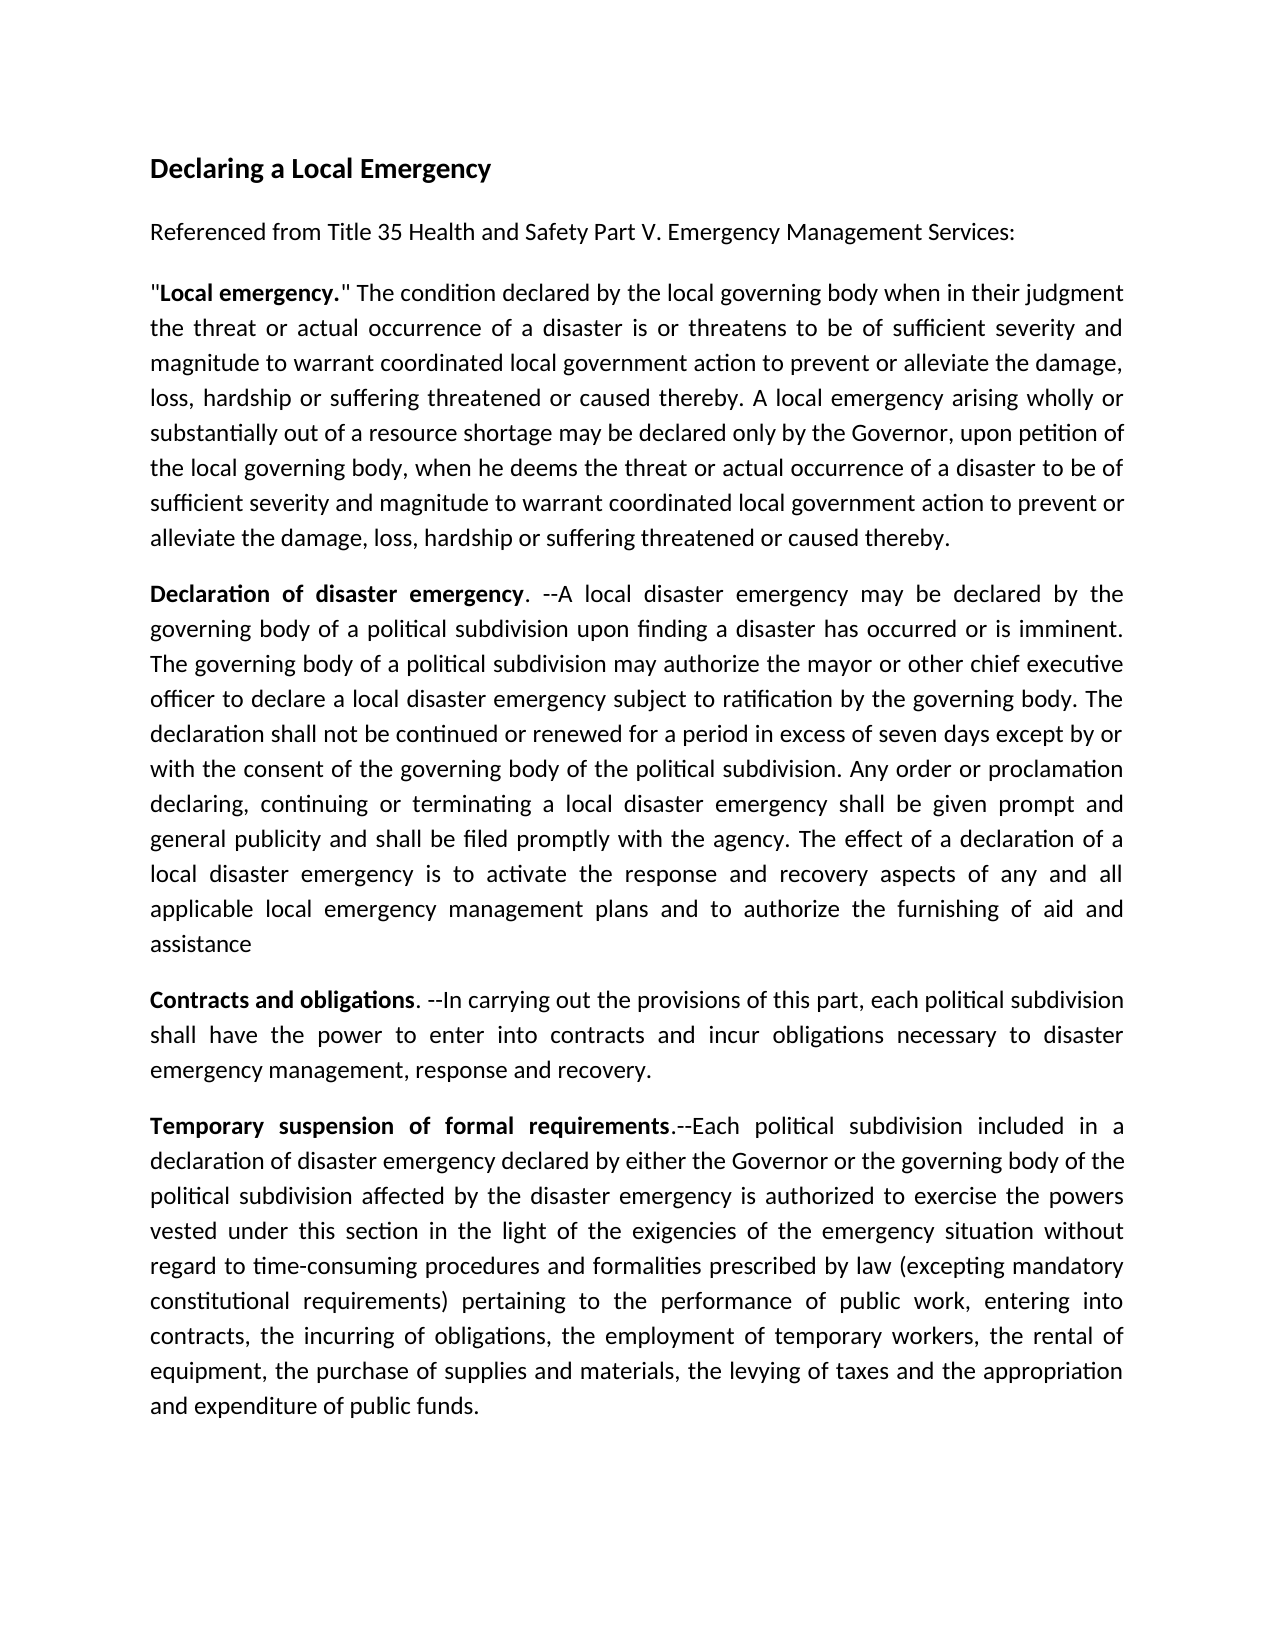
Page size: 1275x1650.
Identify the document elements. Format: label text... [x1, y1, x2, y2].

text Contracts and obligations. --In carrying out the provisions of this part, each political subdivision shall have the power to enter into contracts and incur obligations necessary to disaster emergency management, response and recovery. [150, 984, 1125, 1084]
subtitle Declaring a Local Emergency [150, 150, 1225, 186]
text Declaration of disaster emergency. --A local disaster emergency may be declared by the governing body of a political subdivision upon finding a disaster has occurred or is imminent. The governing body of a political subdivision may authorize the mayor or other chief executive officer to declare a local disaster emergency subject to ratification by the governing body. The declaration shall not be continued or renewed for a period in excess of seven days except by or with the consent of the governing body of the political subdivision. Any order or proclamation declaring, continuing or terminating a local disaster emergency shall be given prompt and general publicity and shall be filed promptly with the agency. The effect of a declaration of a local disaster emergency is to activate the response and recovery aspects of any and all applicable local emergency management plans and to authorize the furnishing of aid and assistance [150, 578, 1125, 958]
text Referenced from Title 35 Health and Safety Part V. Emergency Management Services: [150, 216, 1225, 247]
text Temporary suspension of formal requirements.--Each political subdivision included in a declaration of disaster emergency declared by either the Governor or the governing body of the political subdivision affected by the disaster emergency is authorized to exercise the powers vested under this section in the light of the exigencies of the emergency situation without regard to time-consuming procedures and formalities prescribed by law (excepting mandatory constitutional requirements) pertaining to the performance of public work, entering into contracts, the incurring of obligations, the employment of temporary workers, the rental of equipment, the purchase of supplies and materials, the levying of taxes and the appropriation and expenditure of public funds. [150, 1110, 1125, 1420]
text "Local emergency." The condition declared by the local governing body when in their judgment the threat or actual occurrence of a disaster is or threatens to be of sufficient severity and magnitude to warrant coordinated local government action to prevent or alleviate the damage, loss, hardship or suffering threatened or caused thereby. A local emergency arising wholly or substantially out of a resource shortage may be declared only by the Governor, upon petition of the local governing body, when he deems the threat or actual occurrence of a disaster to be of sufficient severity and magnitude to warrant coordinated local government action to prevent or alleviate the damage, loss, hardship or suffering threatened or caused thereby. [150, 277, 1125, 553]
